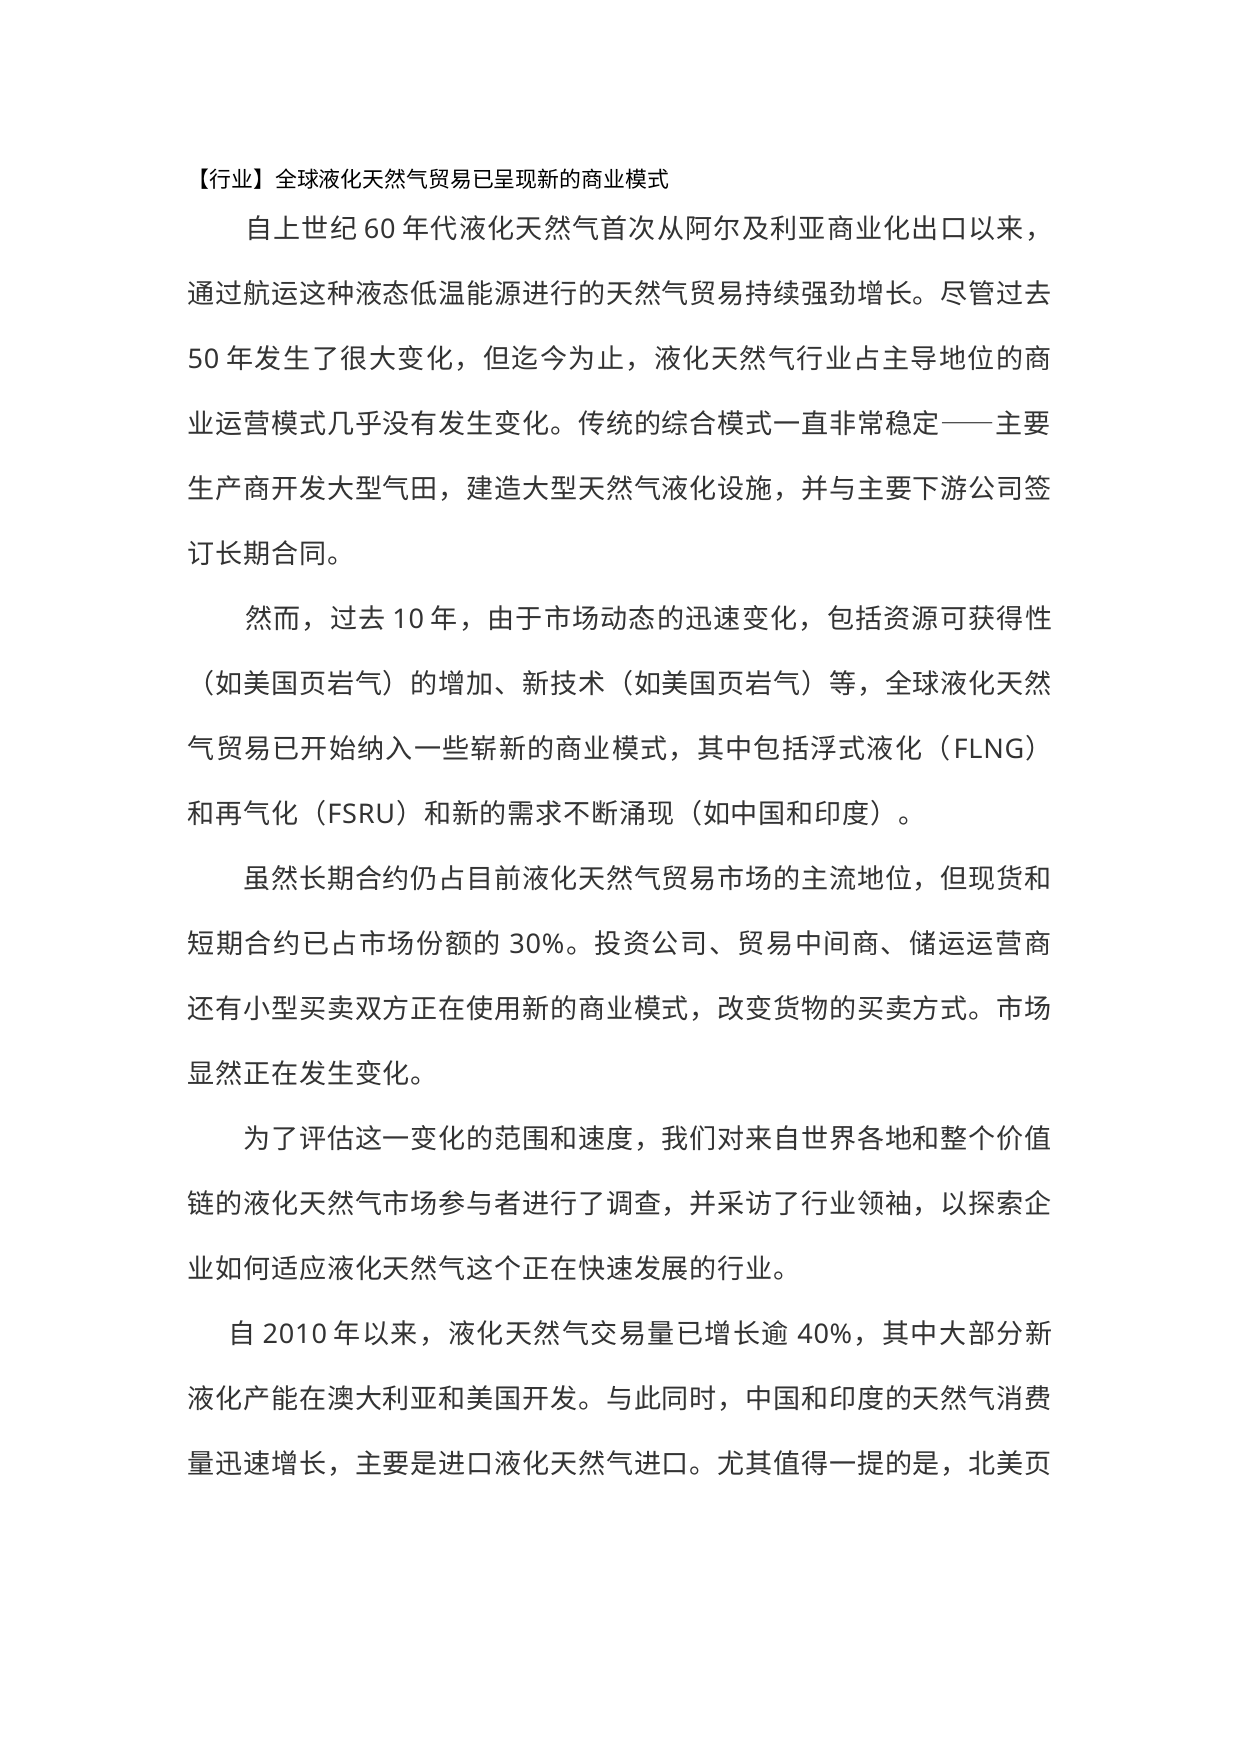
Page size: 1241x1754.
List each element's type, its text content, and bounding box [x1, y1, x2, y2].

text 【行业】全球液化天然气贸易已呈现新的商业模式 [187, 162, 1053, 194]
text 自上世纪60年代液化天然气首次从阿尔及利亚商业化出口以来，通过航运这种液态低温能源进行的天然气贸易持续强劲增长。尽管过去50年发生了很大变化，但迄今为止，液化天然气行业占主导地位的商业运营模式几乎没有发生变化。传统的综合模式一直非常稳定——主要生产商开发大型气田，建造大型天然气液化设施，并与主要下游公司签订长期合同。 [187, 194, 1053, 584]
text 为了评估这一变化的范围和速度，我们对来自世界各地和整个价值链的液化天然气市场参与者进行了调查，并采访了行业领袖，以探索企业如何适应液化天然气这个正在快速发展的行业。 [187, 1104, 1053, 1299]
text 然而，过去10年，由于市场动态的迅速变化，包括资源可获得性（如美国页岩气）的增加、新技术（如美国页岩气）等，全球液化天然气贸易已开始纳入一些崭新的商业模式，其中包括浮式液化（FLNG）和再气化（FSRU）和新的需求不断涌现（如中国和印度）。 [187, 584, 1053, 844]
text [187, 1299, 1053, 1494]
text 虽然长期合约仍占目前液化天然气贸易市场的主流地位，但现货和短期合约已占市场份额的30%。投资公司、贸易中间商、储运运营商还有小型买卖双方正在使用新的商业模式，改变货物的买卖方式。市场显然正在发生变化。 [187, 844, 1053, 1104]
